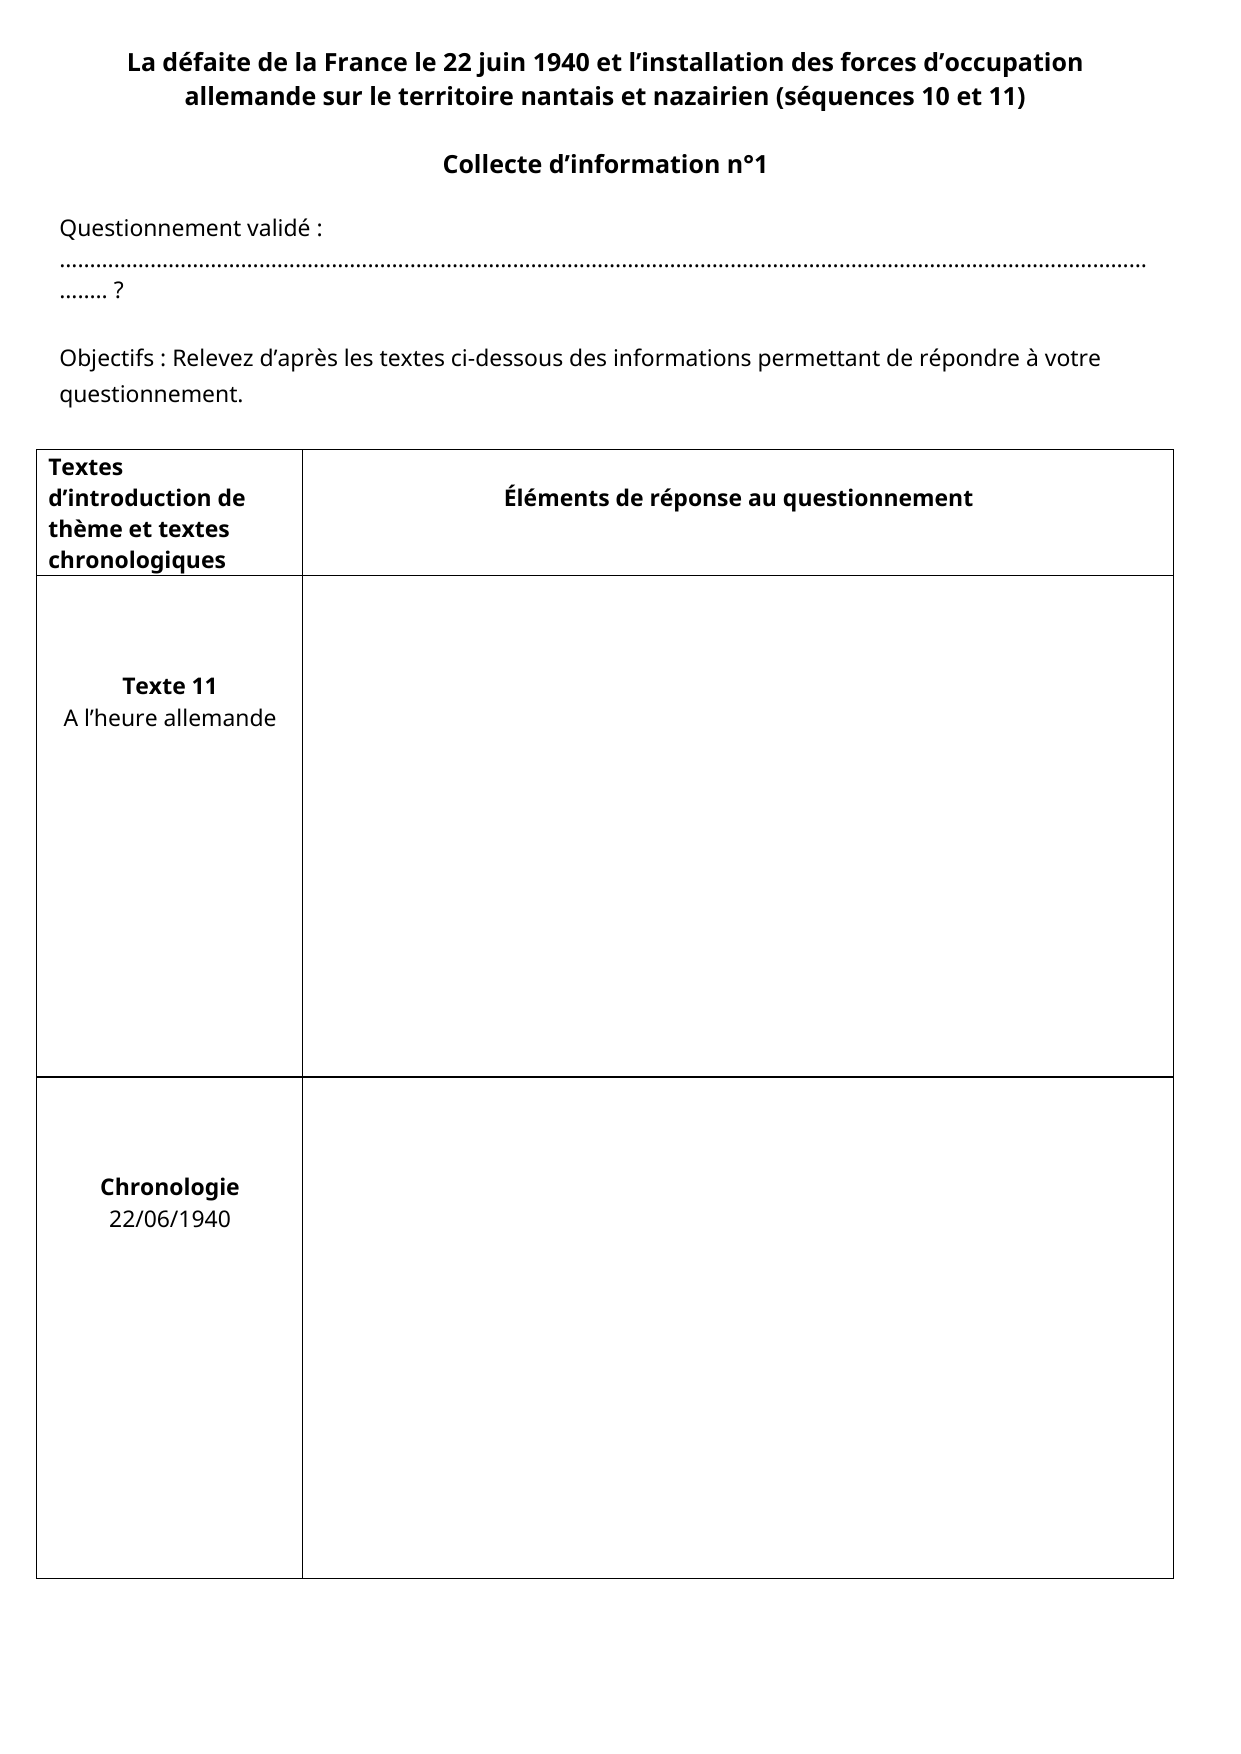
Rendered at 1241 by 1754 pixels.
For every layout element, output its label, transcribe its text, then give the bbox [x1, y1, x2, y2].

table_cell Texte 11 A l’heure allemande [37, 576, 302, 1076]
text Questionnement validé : [59, 212, 1152, 243]
table_header Textes d’introduction de thème et textes chronologiques [37, 450, 302, 575]
text …………………………………………………………………………………………………………………………………………………………………….. ? [59, 243, 1152, 306]
table_cell Chronologie 22/06/1940 [37, 1078, 302, 1577]
text Collecte d’information n°1 [59, 147, 1152, 181]
table_cell [303, 1078, 1173, 1577]
table_cell [303, 576, 1173, 1076]
text La défaite de la France le 22 juin 1940 et l’installation des forces d’occupation allemande sur le territoire nantais et nazairien (séquences 10 et 11) [59, 44, 1152, 112]
text Objectifs : Relevez d’après les textes ci-dessous des informations permettant de répondre à votre questionnement. [59, 342, 1152, 409]
table_header Éléments de réponse au questionnement [303, 450, 1173, 575]
